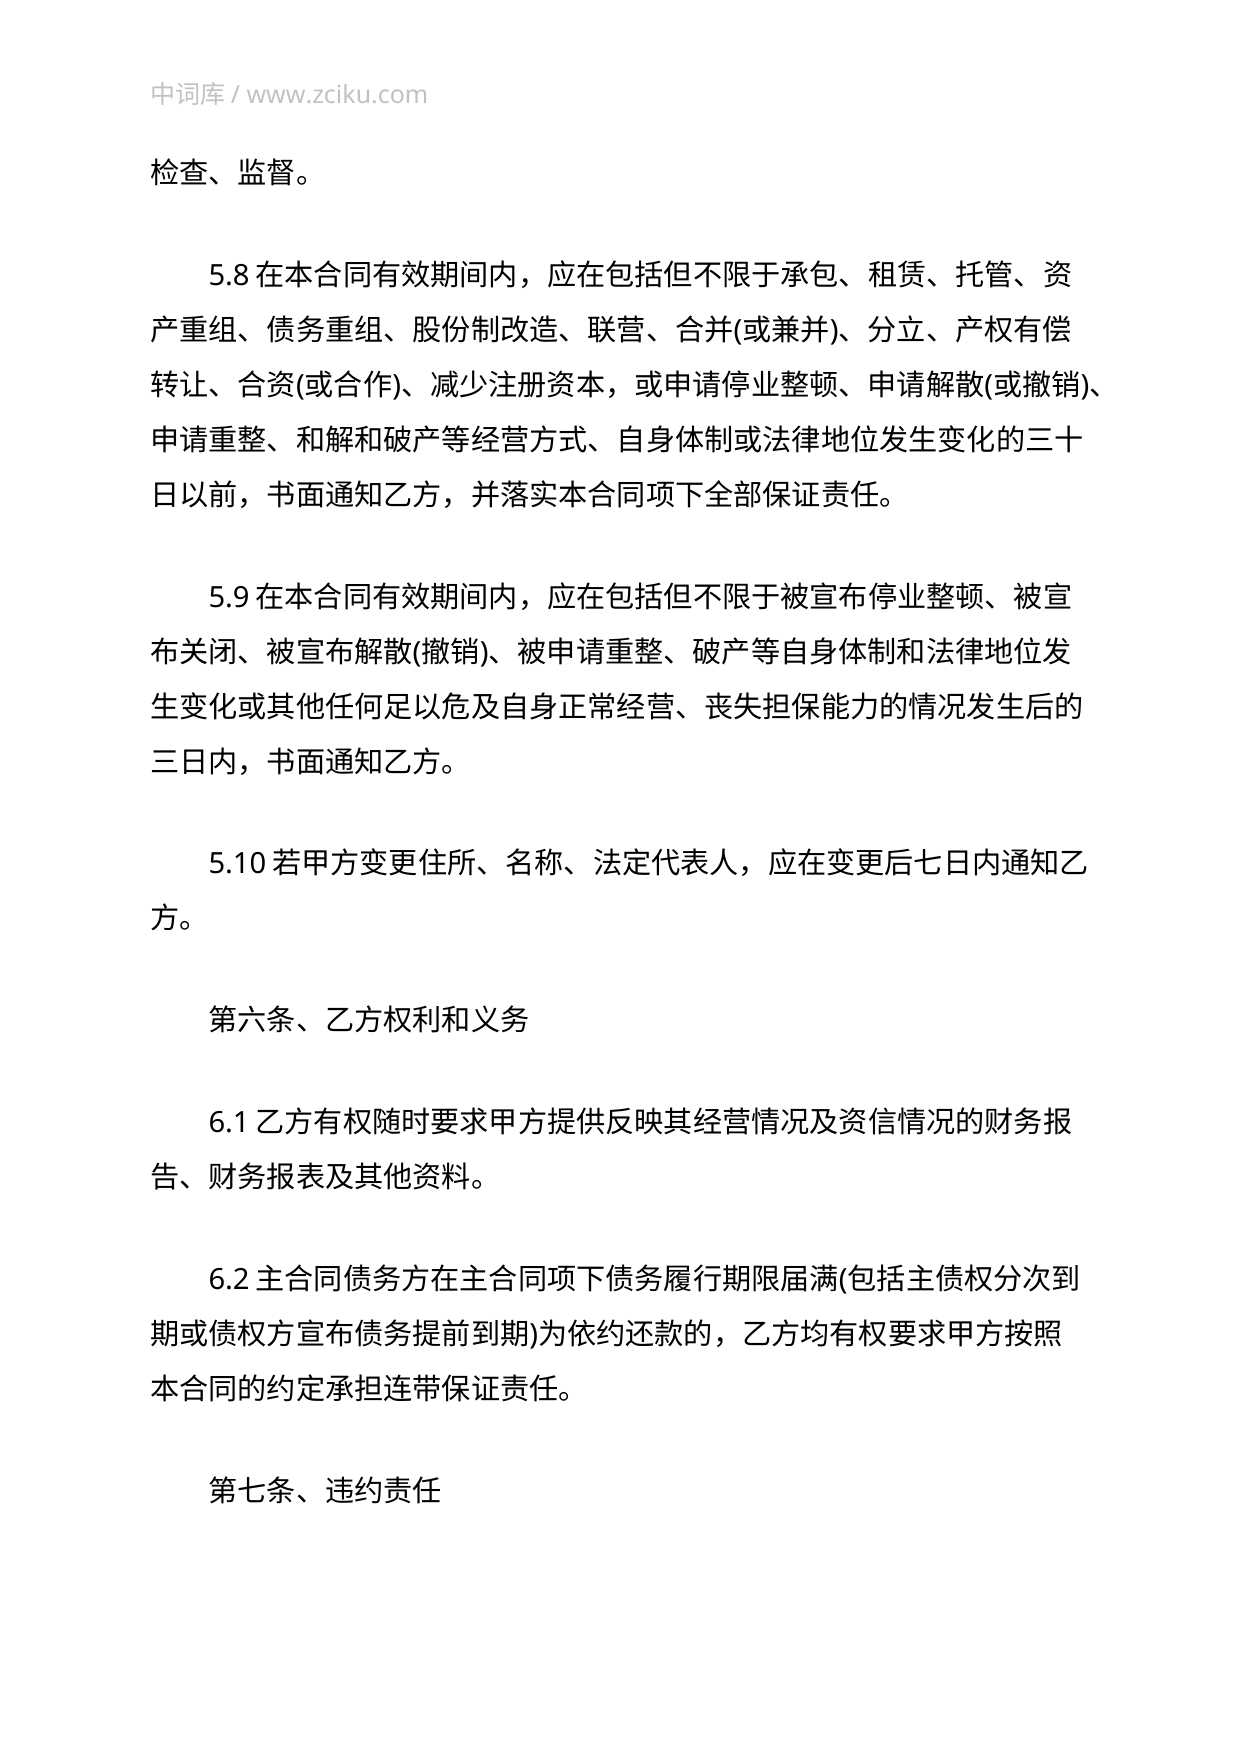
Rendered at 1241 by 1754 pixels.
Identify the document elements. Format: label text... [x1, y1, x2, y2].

text 第六条、乙方权利和义务 [150, 997, 1090, 1039]
text 5.8在本合同有效期间内，应在包括但不限于承包、租赁、托管、资产重组、债务重组、股份制改造、联营、合并(或兼并)、分立、产权有偿转让、合资(或合作)、减少注册资本，或申请停业整顿、申请解散(或撤销)、申请重整、和解和破产等经营方式、自身体制或法律地位发生变化的三十日以前，书面通知乙方，并落实本合同项下全部保证责任。 [150, 252, 1090, 514]
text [150, 150, 1090, 192]
text 第七条、违约责任 [150, 1467, 1090, 1509]
text 5.9在本合同有效期间内，应在包括但不限于被宣布停业整顿、被宣布关闭、被宣布解散(撤销)、被申请重整、破产等自身体制和法律地位发生变化或其他任何足以危及自身正常经营、丧失担保能力的情况发生后的三日内，书面通知乙方。 [150, 573, 1090, 781]
text 6.2主合同债务方在主合同项下债务履行期限届满(包括主债权分次到期或债权方宣布债务提前到期)为依约还款的，乙方均有权要求甲方按照本合同的约定承担连带保证责任。 [150, 1255, 1090, 1408]
text 5.10若甲方变更住所、名称、法定代表人，应在变更后七日内通知乙方。 [150, 840, 1090, 937]
text 6.1乙方有权随时要求甲方提供反映其经营情况及资信情况的财务报告、财务报表及其他资料。 [150, 1099, 1090, 1196]
